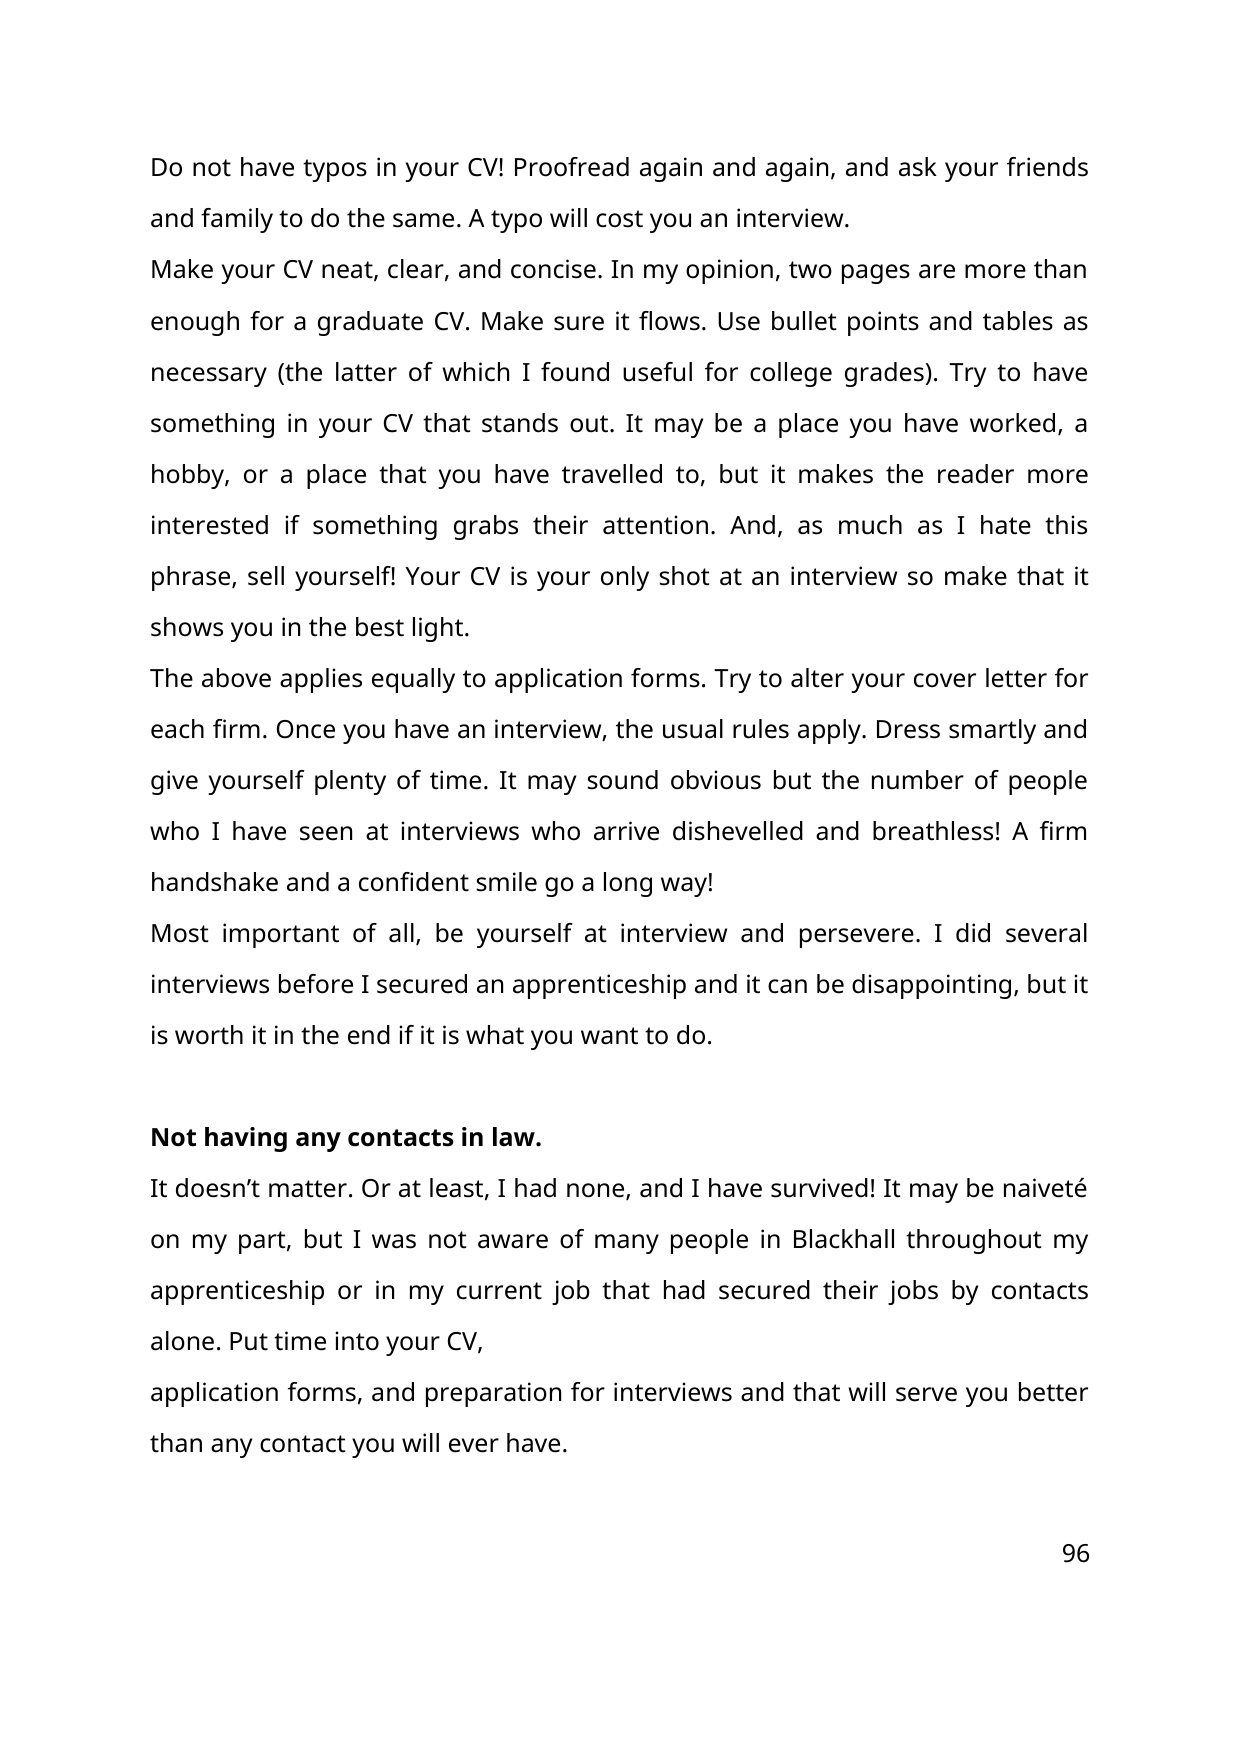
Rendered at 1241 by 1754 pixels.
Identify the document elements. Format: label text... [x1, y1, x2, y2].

text Most important of all, be yourself at interview and persevere. I did several interviews before I secured an apprenticeship and it can be disappointing, but it is worth it in the end if it is what you want to do. [150, 916, 1090, 1052]
text Not having any contacts in law. [150, 1120, 1090, 1154]
text Do not have typos in your CV! Proofread again and again, and ask your friends and family to do the same. A typo will cost you an interview. [150, 150, 1090, 235]
text It doesn’t matter. Or at least, I had none, and I have survived! It may be naiveté on my part, but I was not aware of many people in Blackhall throughout my apprenticeship or in my current job that had secured their jobs by contacts alone. Put time into your CV, [150, 1171, 1090, 1358]
text Make your CV neat, clear, and concise. In my opinion, two pages are more than enough for a graduate CV. Make sure it flows. Use bullet points and tables as necessary (the latter of which I found useful for college grades). Try to have something in your CV that stands out. It may be a place you have worked, a hobby, or a place that you have travelled to, but it makes the reader more interested if something grabs their attention. And, as much as I hate this phrase, sell yourself! Your CV is your only shot at an interview so make that it shows you in the best light. [150, 252, 1090, 643]
text application forms, and preparation for interviews and that will serve you better than any contact you will ever have. [150, 1375, 1090, 1460]
text The above applies equally to application forms. Try to alter your cover letter for each firm. Once you have an interview, the usual rules apply. Dress smartly and give yourself plenty of time. It may sound obvious but the number of people who I have seen at interviews who arrive dishevelled and breathless! A firm handshake and a confident smile go a long way! [150, 660, 1090, 899]
